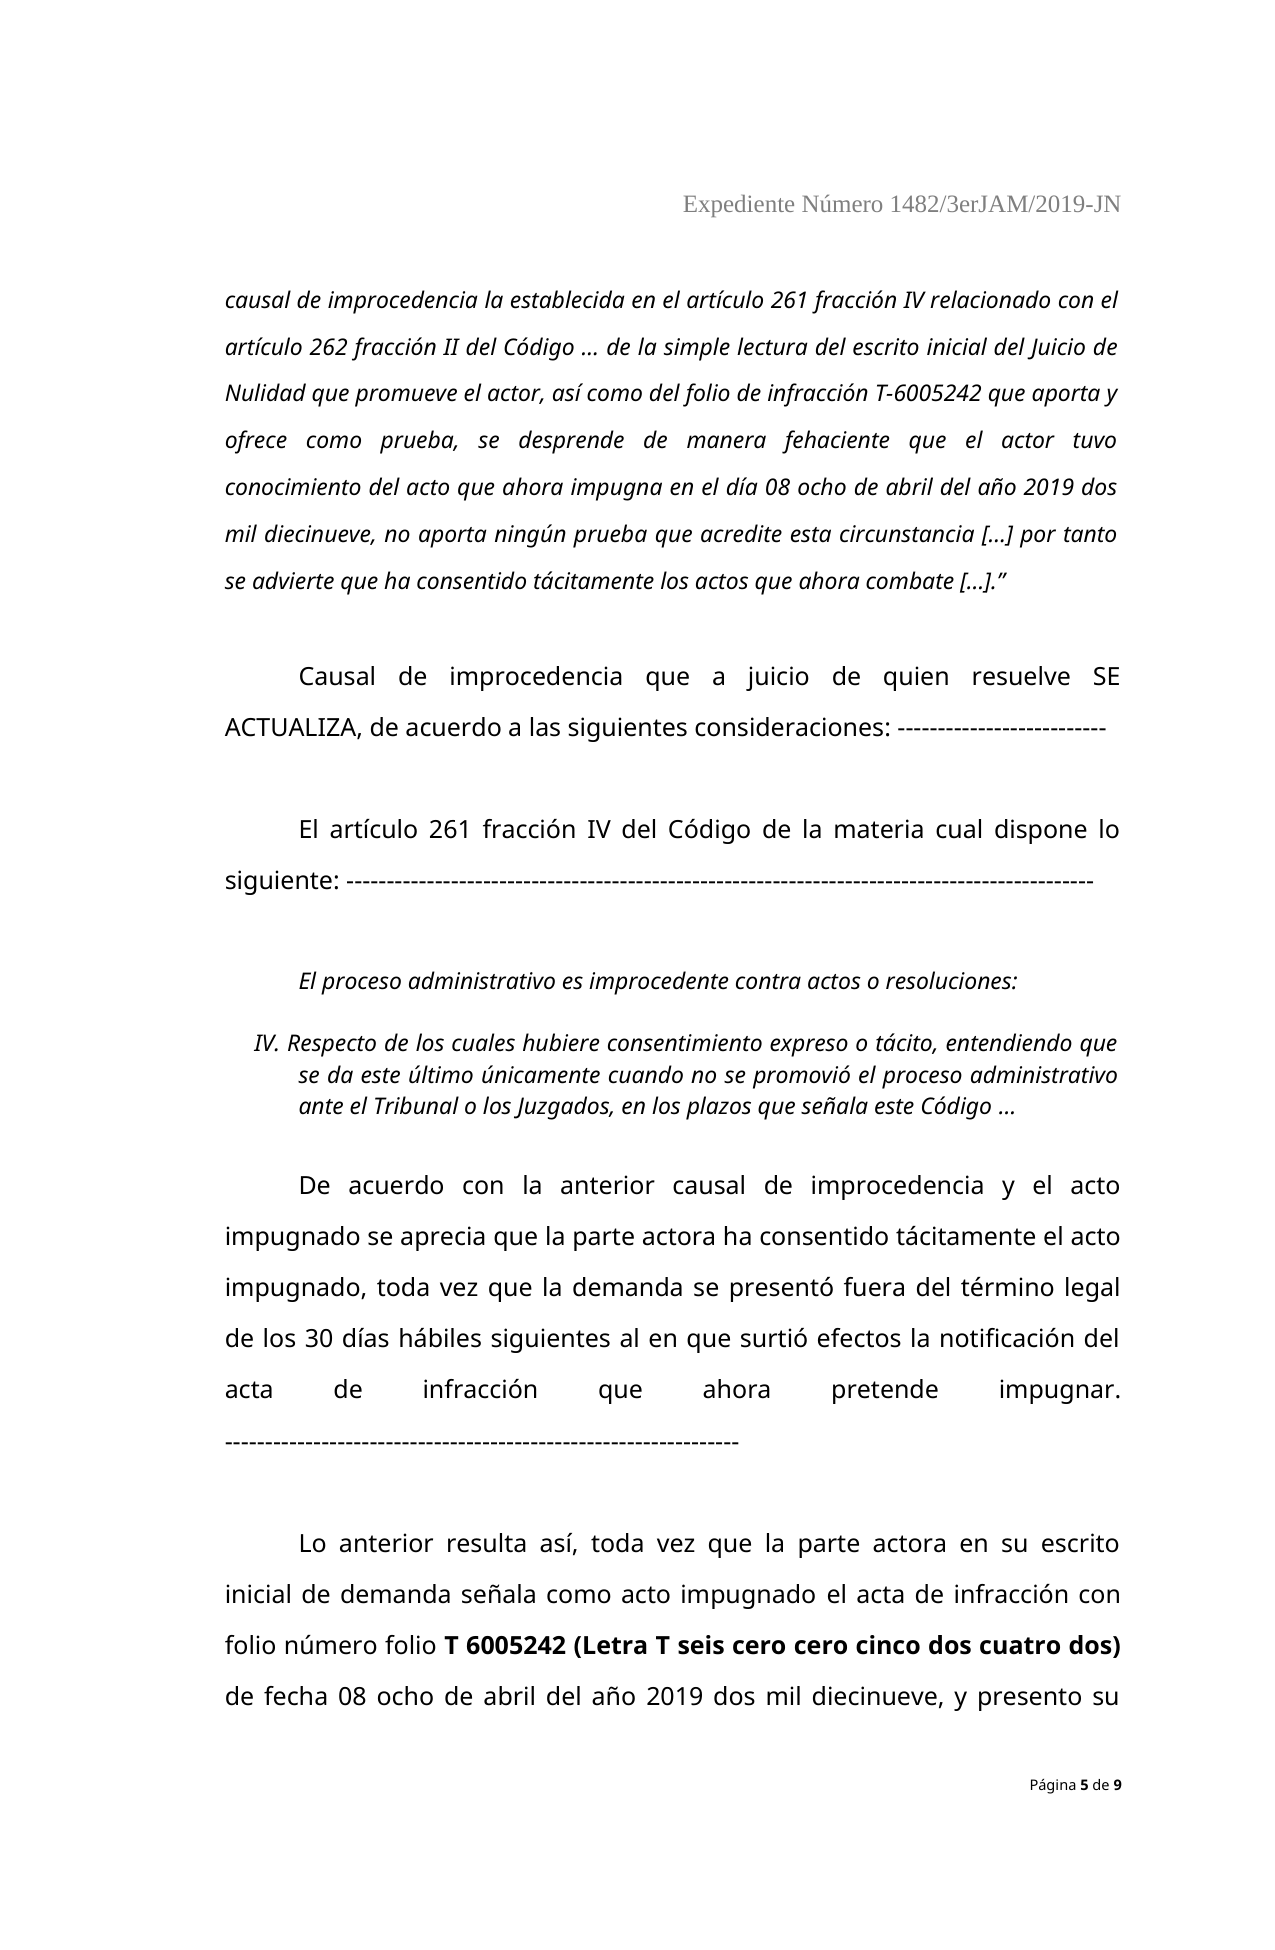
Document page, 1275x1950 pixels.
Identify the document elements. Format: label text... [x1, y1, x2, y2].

text El artículo 261 fracción IV del Código de la materia cual dispone lo siguiente: --------------------------------------------------------------------------------------------- [224, 812, 1121, 897]
text El proceso administrativo es improcedente contra actos o resoluciones: [224, 965, 1121, 996]
text IV. Respecto de los cuales hubiere consentimiento expreso o tácito, entendiendo que se da este último únicamente cuando no se promovió el proceso administrativo ante el Tribunal o los Juzgados, en los plazos que señala este Código … [254, 1027, 1121, 1121]
text Causal de improcedencia que a juicio de quien resuelve SE ACTUALIZA, de acuerdo a las siguientes consideraciones: -------------------------- [224, 658, 1121, 744]
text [224, 283, 1121, 596]
text De acuerdo con la anterior causal de improcedencia y el acto impugnado se aprecia que la parte actora ha consentido tácitamente el acto impugnado, toda vez que la demanda se presentó fuera del término legal de los 30 días hábiles siguientes al en que surtió efectos la notificación del acta de infracción que ahora pretende impugnar. ---------------------------------------------------------------- [224, 1168, 1121, 1457]
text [224, 1525, 1121, 1712]
